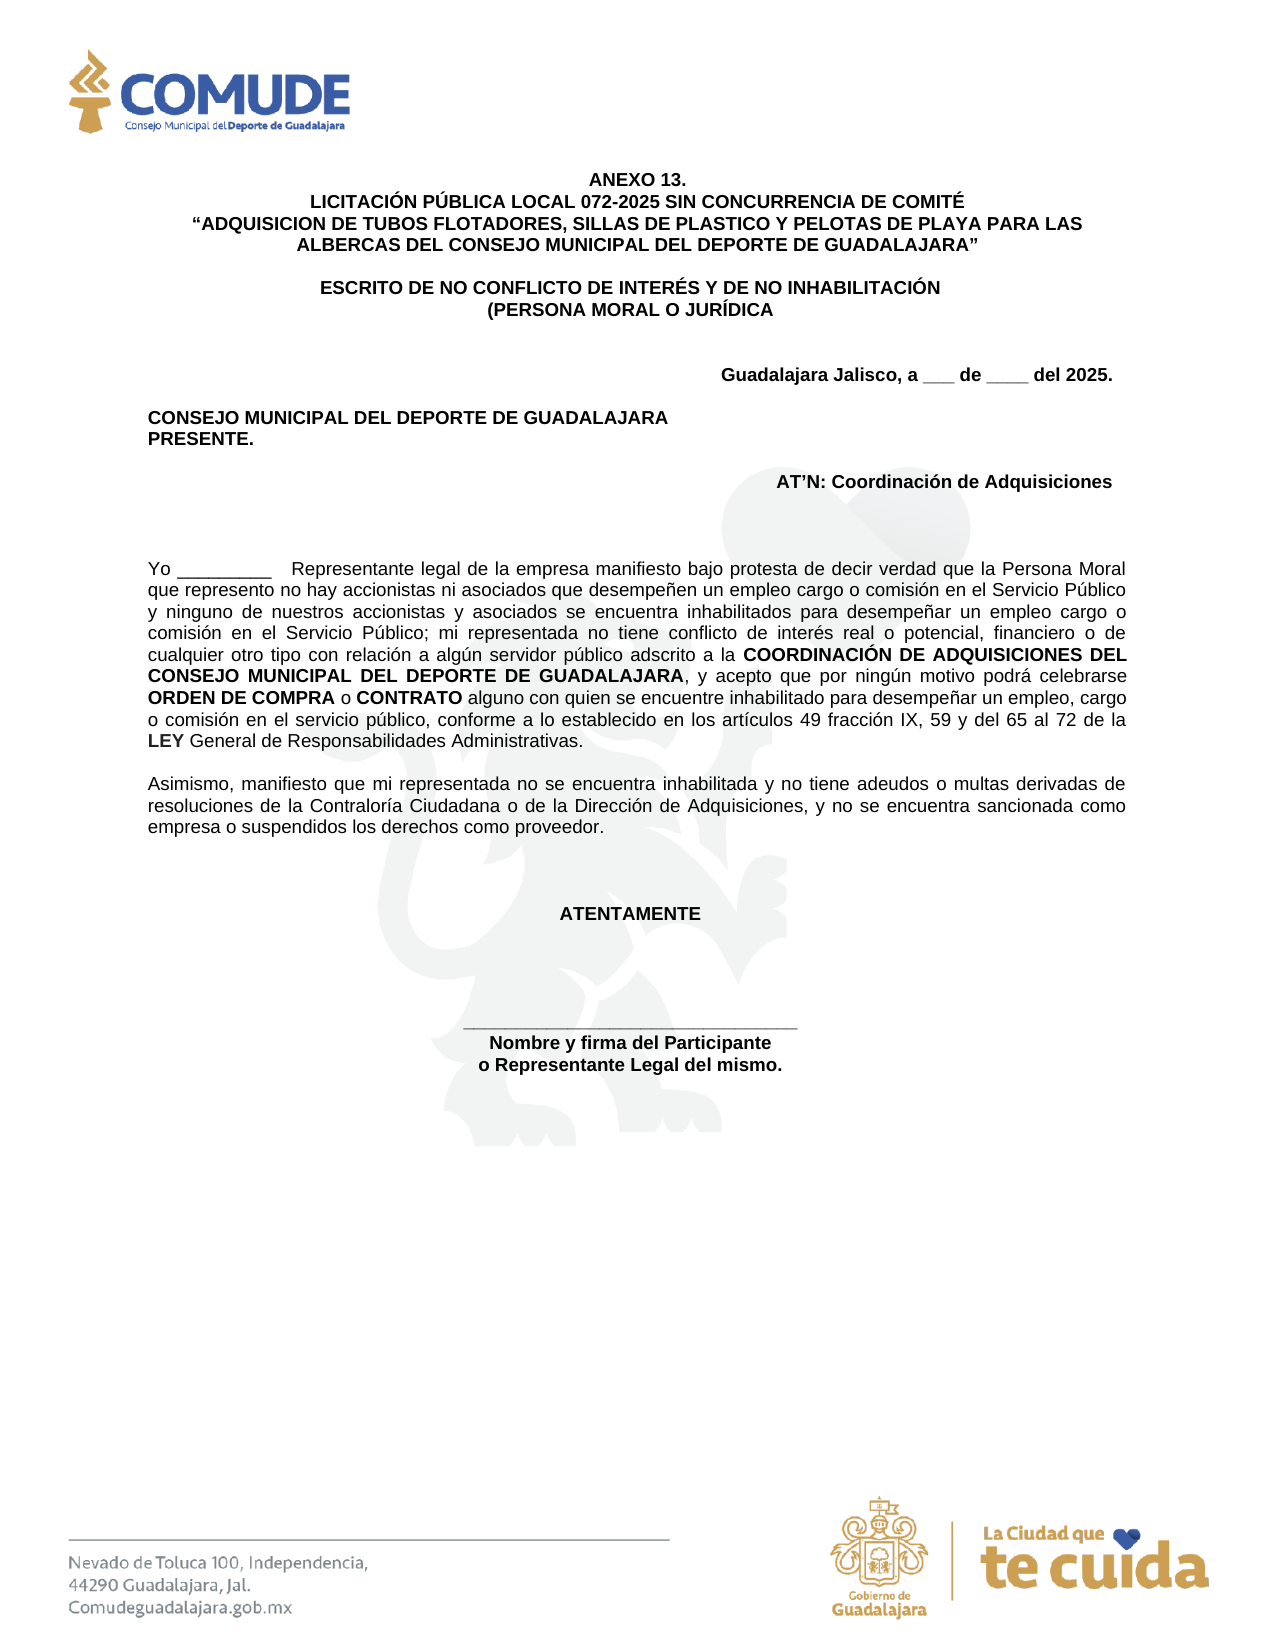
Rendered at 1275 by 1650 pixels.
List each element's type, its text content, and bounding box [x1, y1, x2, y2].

text AT’N: Coordinación de Adquisiciones [148, 471, 1113, 493]
text CONSEJO MUNICIPAL DEL DEPORTE DE GUADALAJARA [148, 406, 1113, 428]
text LICITACIÓN PÚBLICA LOCAL 072-2025 SIN CONCURRENCIA DE COMITÉ [148, 191, 1127, 212]
text “ADQUISICION DE TUBOS FLOTADORES, SILLAS DE PLASTICO Y PELOTAS DE PLAYA PARA LAS ALBERCAS DEL CONSEJO MUNICIPAL DEL DEPORTE DE GUADALAJARA” [148, 212, 1127, 256]
text o Representante Legal del mismo. [148, 1053, 1113, 1075]
text ________________________________ [148, 1010, 1113, 1032]
text Guadalajara Jalisco, a ___ de ____ del 2025. [148, 363, 1113, 385]
text ESCRITO DE NO CONFLICTO DE INTERÉS Y DE NO INHABILITACIÓN [148, 277, 1113, 299]
text Nombre y firma del Participante [148, 1032, 1113, 1053]
text Asimismo, manifiesto que mi representada no se encuentra inhabilitada y no tiene adeudos o multas derivadas de resoluciones de la Contraloría Ciudadana o de la Dirección de Adquisiciones, y no se encuentra sancionada como empresa o suspendidos los derechos como proveedor. [148, 773, 1127, 838]
text ANEXO 13. [148, 169, 1127, 191]
text ATENTAMENTE [148, 902, 1113, 924]
picture [5, 5, 1273, 1646]
text (PERSONA MORAL O JURÍDICA [148, 299, 1113, 320]
text PRESENTE. [148, 428, 1113, 449]
text Yo _________ Representante legal de la empresa manifiesto bajo protesta de decir verdad que la Persona Moral que represento no hay accionistas ni asociados que desempeñen un empleo cargo o comisión en el Servicio Público y ninguno de nuestros accionistas y asociados se encuentra inhabilitados para desempeñar un empleo cargo o comisión en el Servicio Público; mi representada no tiene conflicto de interés real o potencial, financiero o de cualquier otro tipo con relación a algún servidor público adscrito a la COORDINACIÓN DE ADQUISICIONES DEL CONSEJO MUNICIPAL DEL DEPORTE DE GUADALAJARA, y acepto que por ningún motivo podrá celebrarse ORDEN DE COMPRA o CONTRATO alguno con quien se encuentre inhabilitado para desempeñar un empleo, cargo o comisión en el servicio público, conforme a lo establecido en los artículos 49 fracción IX, 59 y del 65 al 72 de la LEY General de Responsabilidades Administrativas. [148, 557, 1127, 751]
